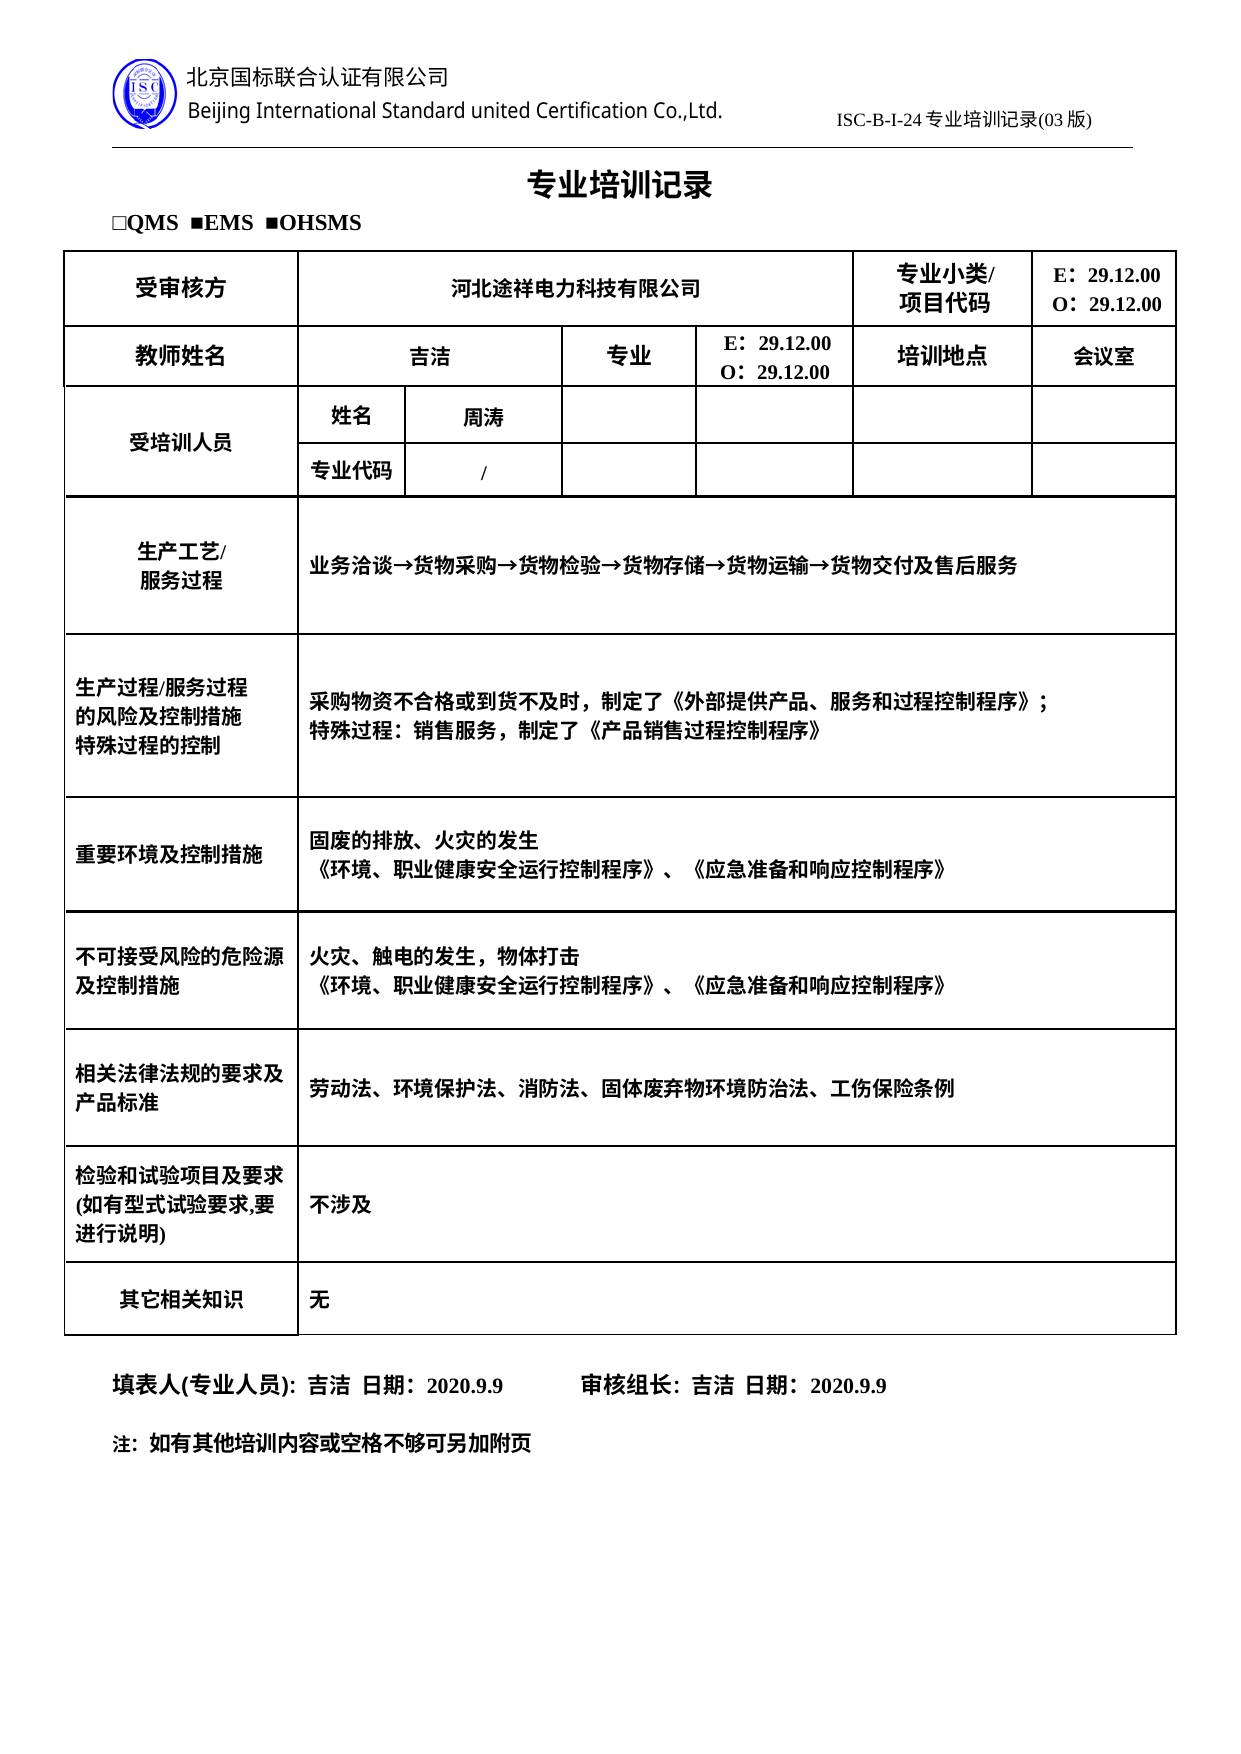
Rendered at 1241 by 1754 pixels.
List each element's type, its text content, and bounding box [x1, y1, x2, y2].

table_cell 不可接受风险的危险源及控制措施 [65, 911, 297, 1028]
text □QMS ■EMS ■OHSMS [112, 204, 1128, 237]
table_cell [697, 444, 852, 495]
table_header 受审核方 [65, 252, 297, 324]
table_header E：29.12.00 O：29.12.00 [1033, 252, 1175, 324]
table_cell 相关法律法规的要求及产品标准 [65, 1029, 297, 1145]
table_cell [563, 444, 695, 495]
table_cell [697, 387, 852, 442]
table_cell 火灾、触电的发生，物体打击 《环境、职业健康安全运行控制程序》、《应急准备和响应控制程序》 [299, 913, 1175, 1028]
table_cell 劳动法、环境保护法、消防法、固体废弃物环境防治法、工伤保险条例 [299, 1030, 1175, 1145]
table_cell 吉洁 [299, 327, 561, 385]
text 填表人(专业人员)：吉洁 日期：2020.9.9 审核组长：吉洁 日期：2020.9.9 [112, 1367, 1128, 1400]
text 专业培训记录 [112, 166, 1128, 204]
table_cell 姓名 [299, 387, 404, 442]
table_cell 无 [299, 1263, 1175, 1334]
table_cell 培训地点 [854, 327, 1031, 385]
table_cell 教师姓名 [65, 327, 297, 385]
table_cell 周涛 [406, 387, 561, 442]
table_cell [854, 444, 1031, 495]
table_cell 其它相关知识 [65, 1262, 297, 1334]
table_cell 不涉及 [299, 1147, 1175, 1261]
table_cell [1033, 444, 1175, 495]
table_cell [1033, 387, 1175, 442]
table_cell 采购物资不合格或到货不及时，制定了《外部提供产品、服务和过程控制程序》； 特殊过程：销售服务，制定了《产品销售过程控制程序》 [299, 635, 1175, 796]
table_cell 检验和试验项目及要求(如有型式试验要求,要进行说明) [65, 1146, 297, 1261]
table_cell 生产过程/服务过程 的风险及控制措施 特殊过程的控制 [65, 634, 297, 796]
text 注：如有其他培训内容或空格不够可另加附页 [112, 1426, 1128, 1458]
table_cell E：29.12.00 O：29.12.00 [697, 327, 852, 385]
table_cell 会议室 [1033, 327, 1175, 385]
table_cell [563, 387, 695, 442]
table_header 专业小类/ 项目代码 [854, 252, 1031, 324]
table_cell 专业 [563, 327, 695, 385]
table_cell 专业代码 [299, 444, 404, 495]
picture [112, 59, 180, 128]
table_cell 重要环境及控制措施 [65, 797, 297, 910]
table_cell / [406, 444, 561, 495]
table_header 河北途祥电力科技有限公司 [299, 252, 852, 324]
table_cell 固废的排放、火灾的发生 《环境、职业健康安全运行控制程序》、《应急准备和响应控制程序》 [299, 798, 1175, 910]
table_cell [854, 387, 1031, 442]
table_cell 业务洽谈→货物采购→货物检验→货物存储→货物运输→货物交付及售后服务 [299, 498, 1175, 633]
table_cell 受培训人员 [65, 386, 297, 495]
table_cell 生产工艺/ 服务过程 [65, 496, 297, 633]
